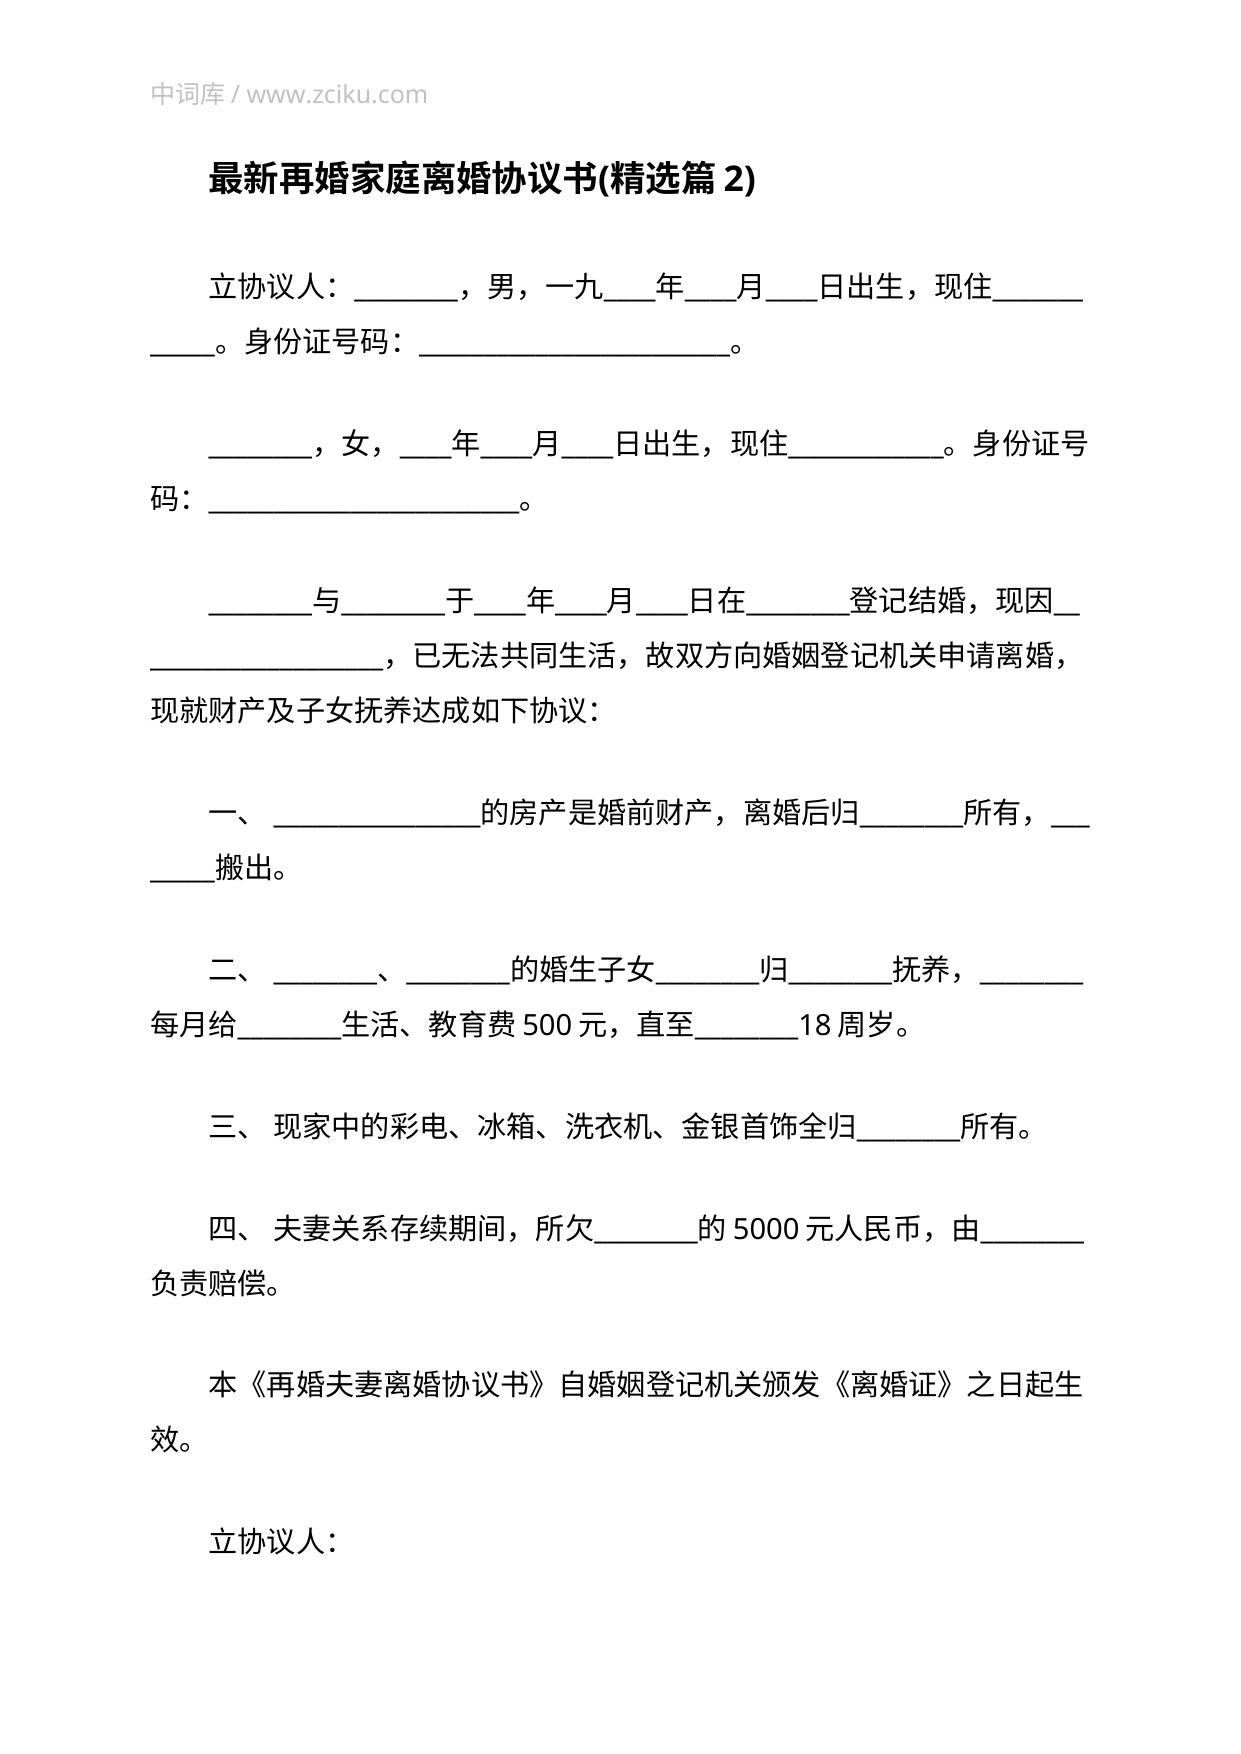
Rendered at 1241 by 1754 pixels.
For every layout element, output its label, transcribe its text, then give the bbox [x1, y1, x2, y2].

text ________与________于____年____月____日在________登记结婚，现因____________________，已无法共同生活，故双方向婚姻登记机关申请离婚，现就财产及子女抚养达成如下协议： [150, 577, 1090, 730]
text 二、 ________、________的婚生子女________归________抚养，________每月给________生活、教育费500元，直至________18周岁。 [150, 946, 1090, 1044]
text 最新再婚家庭离婚协议书(精选篇2) [150, 150, 1090, 201]
text 立协议人：________，男，一九____年____月____日出生，现住____________。身份证号码：________________________。 [150, 263, 1090, 361]
text 本《再婚夫妻离婚协议书》自婚姻登记机关颁发《离婚证》之日起生效。 [150, 1362, 1090, 1459]
text 立协议人： [150, 1519, 1090, 1561]
text ________，女，____年____月____日出生，现住____________。身份证号码：________________________。 [150, 421, 1090, 518]
text 三、 现家中的彩电、冰箱、洗衣机、金银首饰全归________所有。 [150, 1103, 1090, 1146]
text 四、 夫妻关系存续期间，所欠________的5000元人民币，由________负责赔偿。 [150, 1205, 1090, 1302]
text 一、 ________________的房产是婚前财产，离婚后归________所有，________搬出。 [150, 789, 1090, 887]
